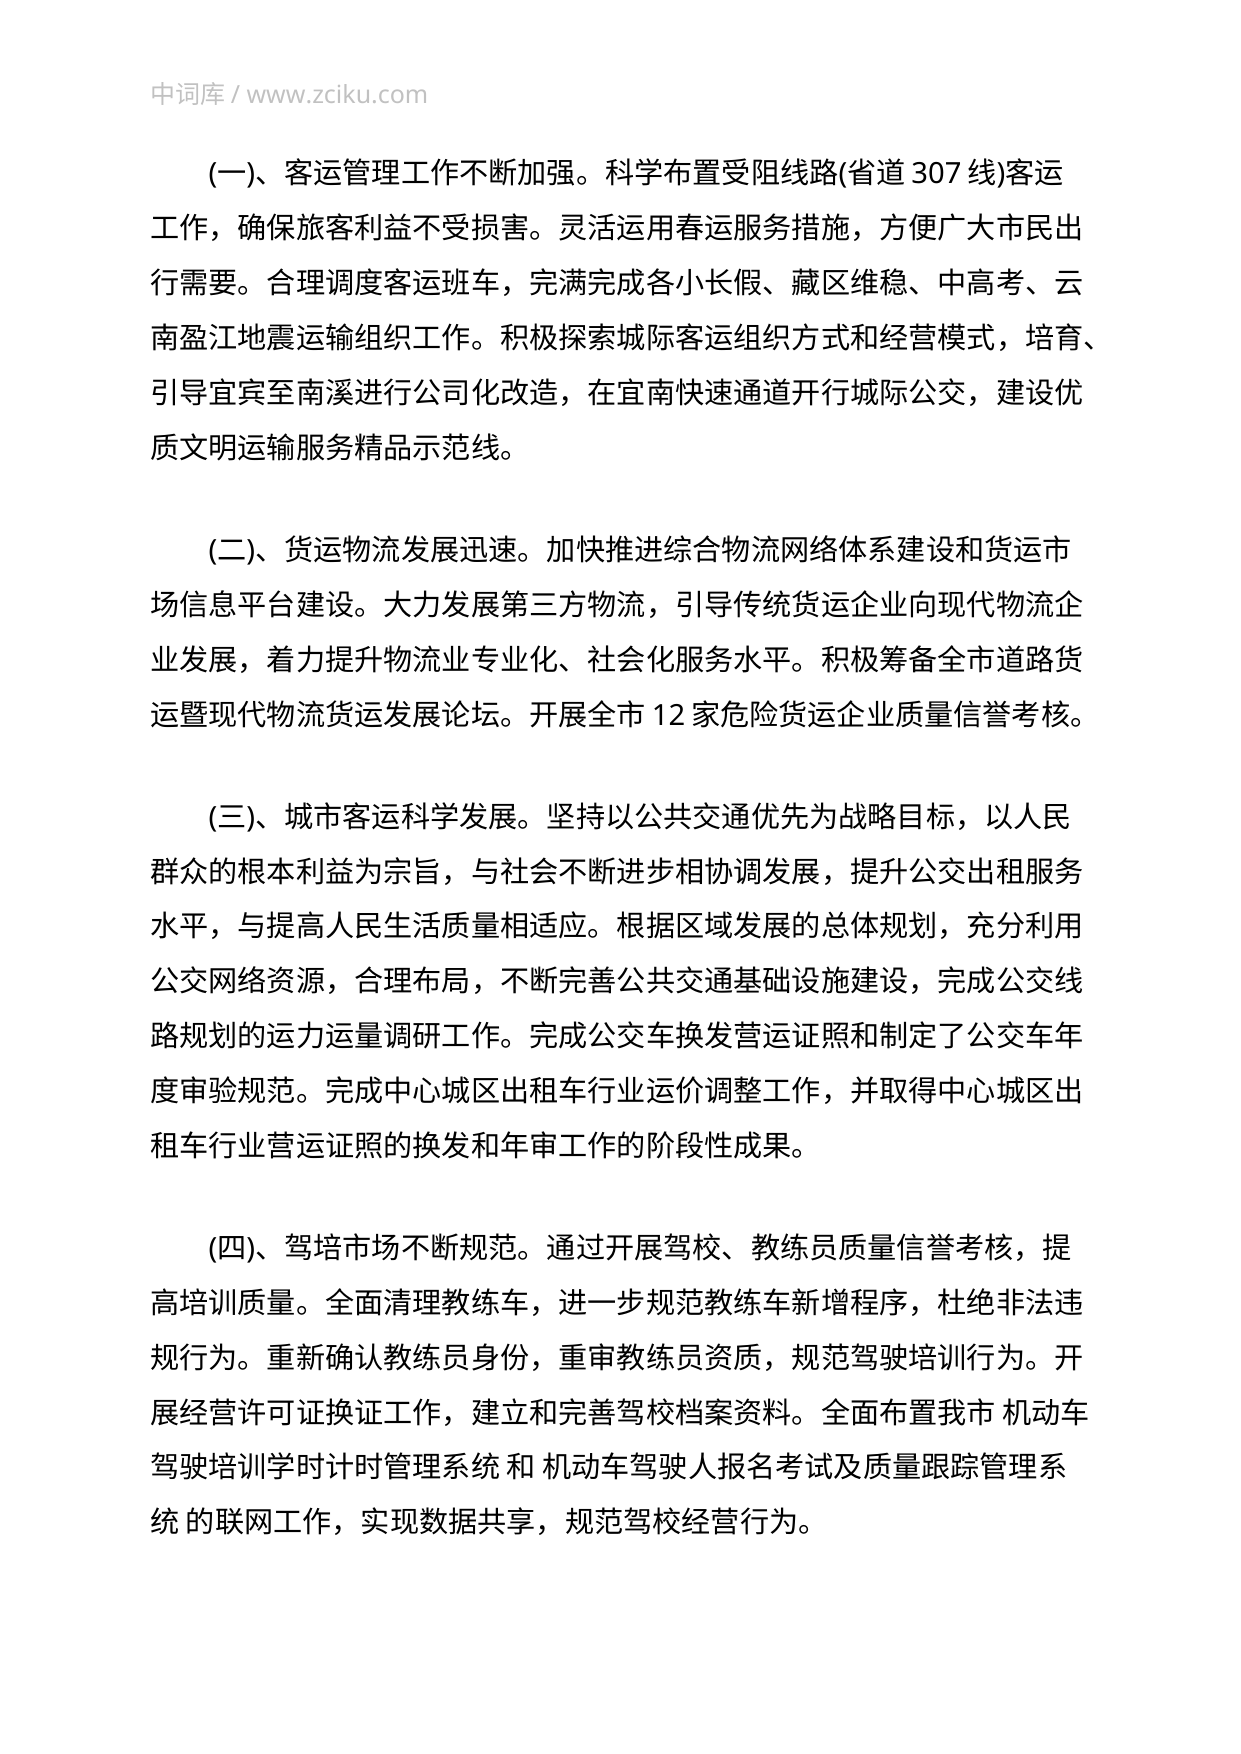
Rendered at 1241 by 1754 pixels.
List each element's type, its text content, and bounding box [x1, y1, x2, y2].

text (一)、客运管理工作不断加强。科学布置受阻线路(省道307线)客运工作，确保旅客利益不受损害。灵活运用春运服务措施，方便广大市民出行需要。合理调度客运班车，完满完成各小长假、藏区维稳、中高考、云南盈江地震运输组织工作。积极探索城际客运组织方式和经营模式，培育、引导宜宾至南溪进行公司化改造，在宜南快速通道开行城际公交，建设优质文明运输服务精品示范线。 [150, 150, 1090, 467]
text (三)、城市客运科学发展。坚持以公共交通优先为战略目标，以人民群众的根本利益为宗旨，与社会不断进步相协调发展，提升公交出租服务水平，与提高人民生活质量相适应。根据区域发展的总体规划，充分利用公交网络资源，合理布局，不断完善公共交通基础设施建设，完成公交线路规划的运力运量调研工作。完成公交车换发营运证照和制定了公交车年度审验规范。完成中心城区出租车行业运价调整工作，并取得中心城区出租车行业营运证照的换发和年审工作的阶段性成果。 [150, 793, 1090, 1165]
text (四)、驾培市场不断规范。通过开展驾校、教练员质量信誉考核，提高培训质量。全面清理教练车，进一步规范教练车新增程序，杜绝非法违规行为。重新确认教练员身份，重审教练员资质，规范驾驶培训行为。开展经营许可证换证工作，建立和完善驾校档案资料。全面布置我市 机动车驾驶培训学时计时管理系统 和 机动车驾驶人报名考试及质量跟踪管理系统 的联网工作，实现数据共享，规范驾校经营行为。 [150, 1224, 1090, 1541]
text (二)、货运物流发展迅速。加快推进综合物流网络体系建设和货运市场信息平台建设。大力发展第三方物流，引导传统货运企业向现代物流企业发展，着力提升物流业专业化、社会化服务水平。积极筹备全市道路货运暨现代物流货运发展论坛。开展全市12家危险货运企业质量信誉考核。 [150, 526, 1090, 733]
